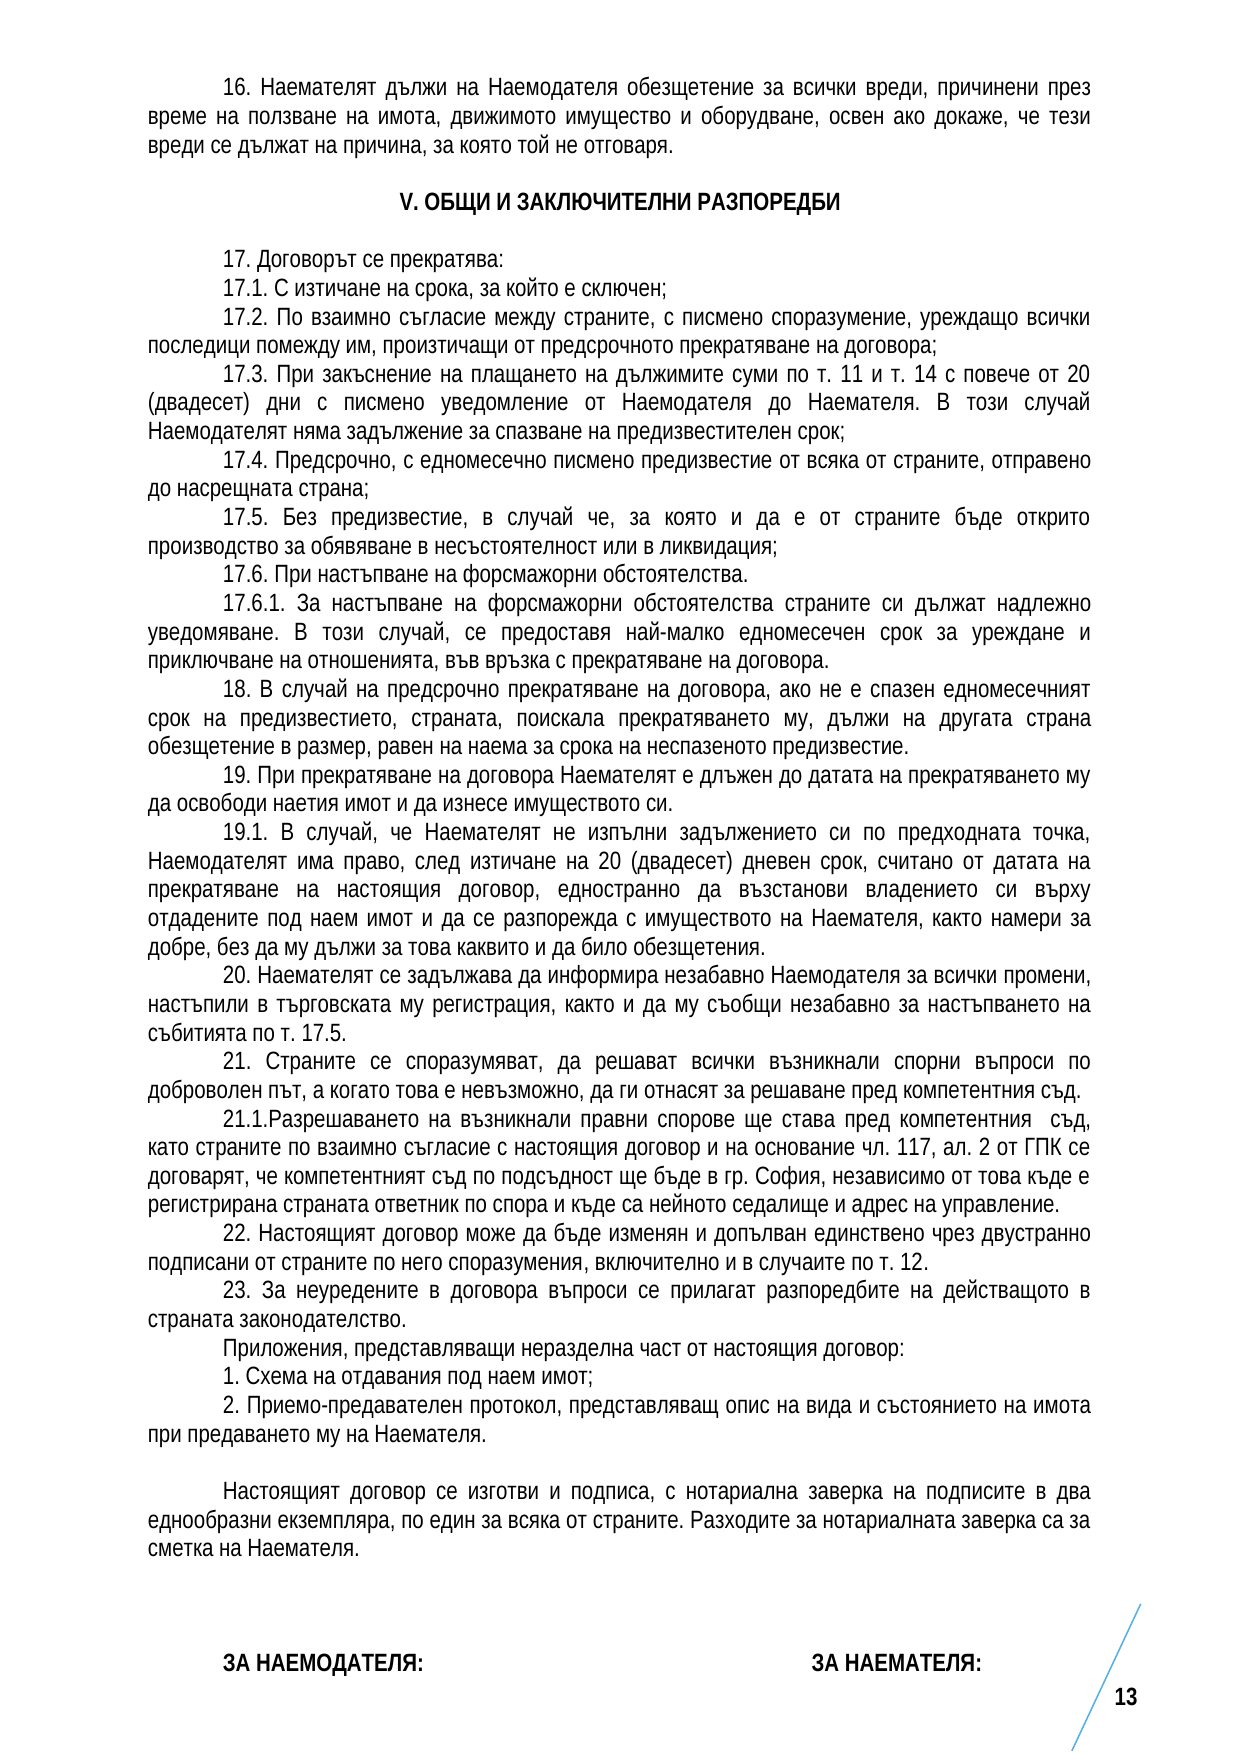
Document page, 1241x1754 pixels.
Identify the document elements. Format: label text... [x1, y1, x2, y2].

text 18. В случай на предсрочно прекратяване на договора, ако не е спазен едномесечният срок на предизвестието, страната, поискала прекратяването му, дължи на другата страна обезщетение в размер, равен на наема за срока на неспазеното предизвестие. [148, 674, 1092, 760]
text 17.3. При закъснение на плащането на дължимите суми по т. 11 и т. 14 с повече от 20 (двадесет) дни с писмено уведомление от Наемодателя до Наемателя. В този случай Наемодателят няма задължение за спазване на предизвестителен срок; [148, 359, 1092, 445]
text 17.6. При настъпване на форсмажорни обстоятелства. [148, 559, 1092, 588]
text 17. Договорът се прекратява: [148, 244, 1092, 273]
text 16. Наемателят дължи на Наемодателя обезщетение за всички вреди, причинени през време на ползване на имота, движимото имущество и оборудване, освен ако докаже, че тези вреди се дължат на причина, за която той не отговаря. [148, 72, 1092, 158]
text 21. Страните се споразумяват, да решават всички възникнали спорни въпроси по доброволен път, а когато това е невъзможно, да ги отнасят за решаване пред компетентния съд. [148, 1046, 1092, 1103]
text V. ОБЩИ И ЗАКЛЮЧИТЕЛНИ РАЗПОРЕДБИ [148, 187, 1092, 216]
text Настоящият договор се изготви и подписа, с нотариална заверка на подписите в два еднообразни екземпляра, по един за всяка от страните. Разходите за нотариалната заверка са за сметка на Наемателя. [148, 1476, 1092, 1562]
text Приложения, представляващи неразделна част от настоящия договор: [148, 1333, 1092, 1361]
text 17.2. По взаимно съгласие между страните, с писмено споразумение, уреждащо всички последици помежду им, произтичащи от предсрочното прекратяване на договора; [148, 301, 1092, 359]
text 17.5. Без предизвестие, в случай че, за която и да е от страните бъде открито производство за обявяване в несъстоятелност или в ликвидация; [148, 502, 1092, 559]
text 17.1. С изтичане на срока, за който е сключен; [148, 273, 1092, 301]
text 21.1.Разрешаването на възникнали правни спорове ще става пред компетентния съд, като страните по взаимно съгласие с настоящия договор и на основание чл. 117, ал. 2 от ГПК се договарят, че компетентният съд по подсъдност ще бъде в гр. София, независимо от това къде е регистрирана страната ответник по спора и къде са нейното седалище и адрес на управление. [148, 1103, 1092, 1218]
text 1. Схема на отдавания под наем имот; [148, 1361, 1092, 1390]
text 17.6.1. За настъпване на форсмажорни обстоятелства страните си дължат надлежно уведомяване. В този случай, се предоставя най-малко едномесечен срок за уреждане и приключване на отношенията, във връзка с прекратяване на договора. [148, 588, 1092, 674]
text 20. Наемателят се задължава да информира незабавно Наемодателя за всички промени, настъпили в търговската му регистрация, както и да му съобщи незабавно за настъпването на събитията по т. 17.5. [148, 960, 1092, 1046]
text 17.4. Предсрочно, с едномесечно писмено предизвестие от всяка от страните, отправено до насрещната страна; [148, 445, 1092, 502]
text 19.1. В случай, че Наемателят не изпълни задължението си по предходната точка, Наемодателят има право, след изтичане на 20 (двадесет) дневен срок, считано от датата на прекратяване на настоящия договор, едностранно да възстанови владението си върху отдадените под наем имот и да се разпорежда с имуществото на Наемателя, както намери за добре, без да му дължи за това каквито и да било обезщетения. [148, 817, 1092, 960]
text 23. За неуредените в договора въпроси се прилагат разпоредбите на действащото в страната законодателство. [148, 1275, 1092, 1333]
text 22. Настоящият договор може да бъде изменян и допълван единствено чрез двустранно подписани от страните по него споразумения, включително и в случаите по т. 12. [148, 1218, 1092, 1275]
text 19. При прекратяване на договора Наемателят е длъжен до датата на прекратяването му да освободи наетия имот и да изнесе имуществото си. [148, 760, 1092, 817]
text 2. Приемо-предавателен протокол, представляващ опис на вида и състоянието на имота при предаването му на Наемателя. [148, 1390, 1092, 1447]
text ЗА НАЕМОДАТЕЛЯ: ЗА НАЕМАТЕЛЯ: [148, 1648, 1092, 1676]
